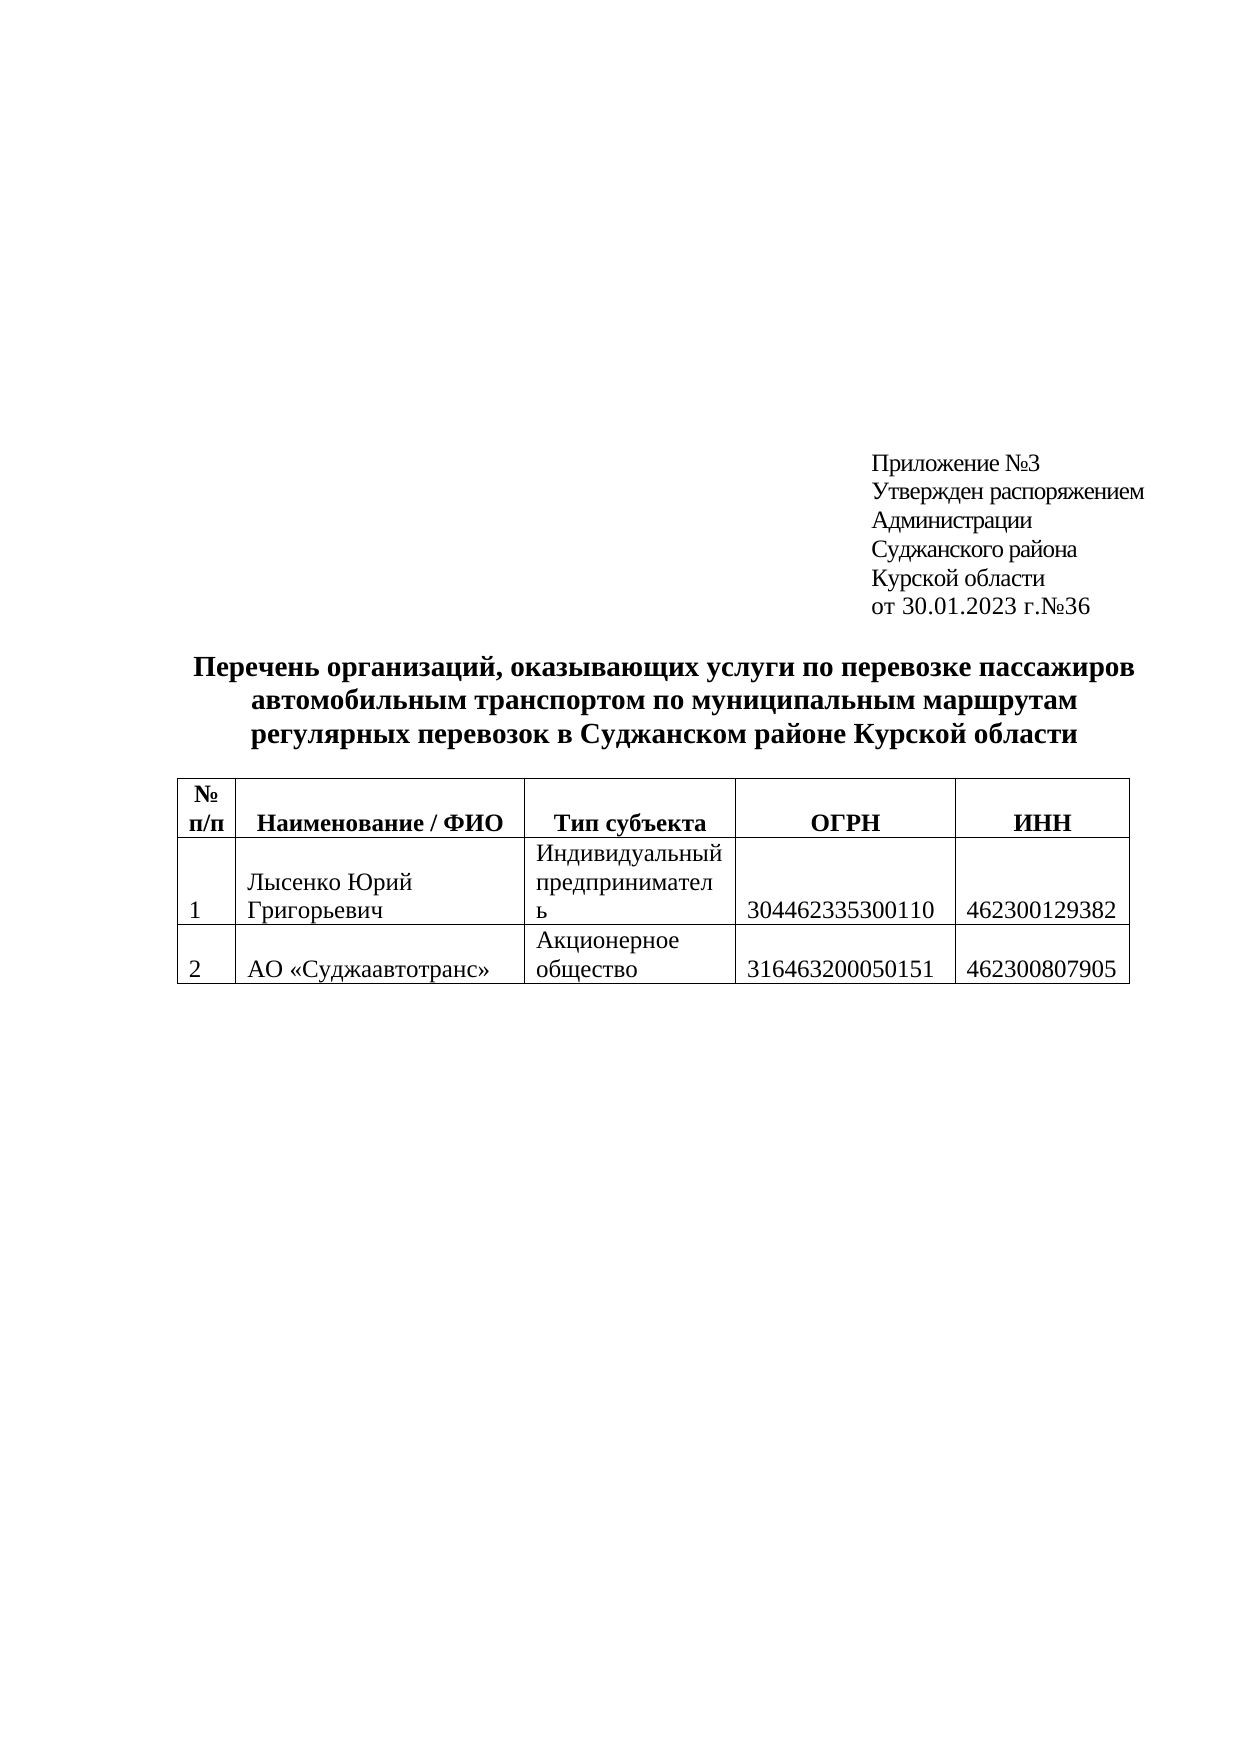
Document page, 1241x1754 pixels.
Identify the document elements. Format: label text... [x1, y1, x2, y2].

table_header ОГРН [736, 779, 955, 837]
text Перечень организаций, оказывающих услуги по перевозке пассажиров автомобильным транспортом по муниципальным маршрутам регулярных перевозок в Суджанском районе Курской области [177, 649, 1152, 749]
text Приложение №3 [871, 448, 1152, 476]
table_cell 462300129382 [956, 838, 1129, 924]
text от 30.01.2023 г.№36 [871, 591, 1152, 620]
table_cell 2 [178, 925, 235, 983]
table_header ИНН [956, 779, 1129, 837]
table_header № п/п [178, 779, 235, 837]
table_cell Лысенко Юрий Григорьевич [236, 838, 524, 924]
text Администрации Суджанского района Курской области [871, 505, 1152, 591]
table_cell 1 [178, 838, 235, 924]
table_cell 304462335300110 [736, 838, 955, 924]
table_cell Акционерное общество [525, 925, 735, 983]
table_header Наименование / ФИО [236, 779, 524, 837]
table_cell 316463200050151 [736, 925, 955, 983]
table_cell Индивидуальный предприниматель [525, 838, 735, 924]
table_cell 462300807905 [956, 925, 1129, 983]
table_cell АО «Суджаавтотранс» [236, 925, 524, 983]
table_header Тип субъекта [525, 779, 735, 837]
text Утвержден распоряжением [871, 476, 1152, 505]
